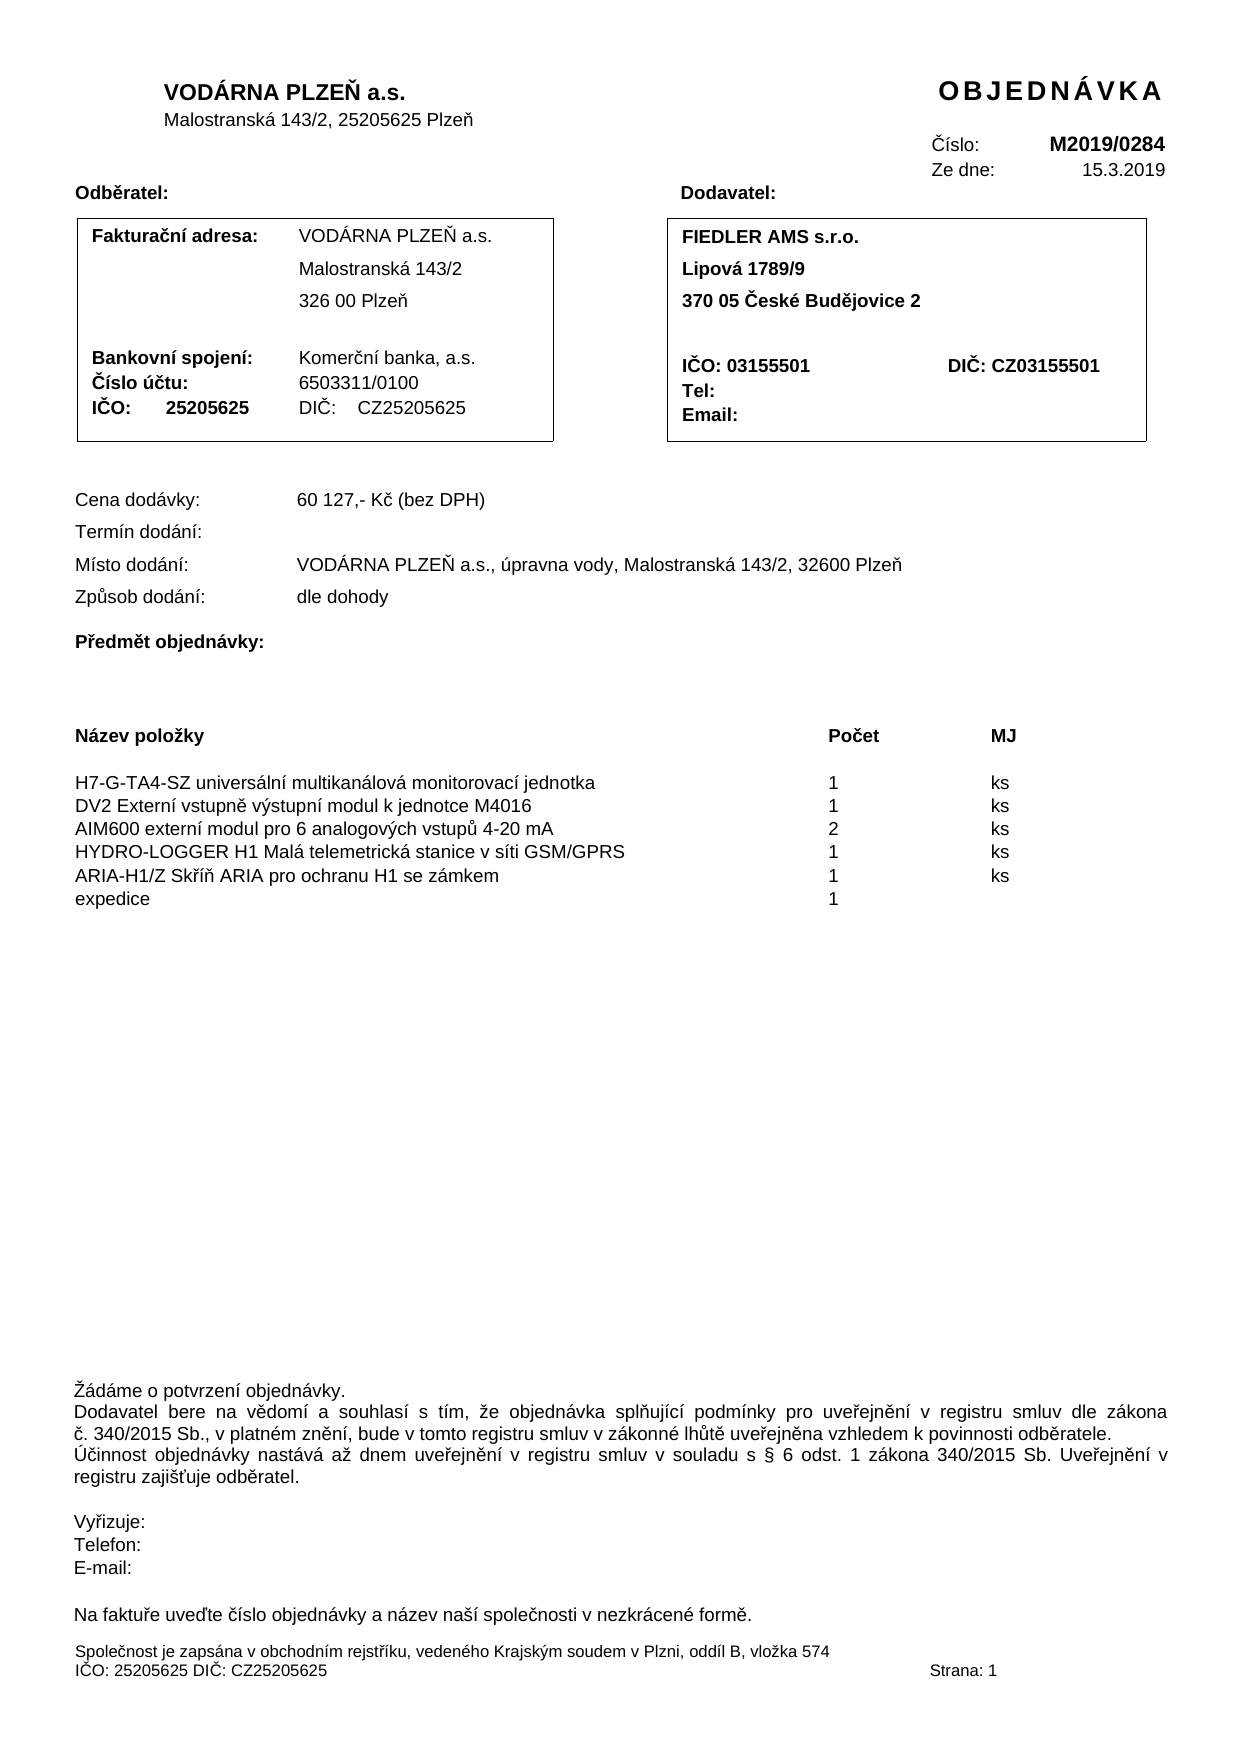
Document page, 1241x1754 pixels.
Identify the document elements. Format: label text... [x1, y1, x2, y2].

text AIM600 externí modul pro 6 analogových vstupů 4-20 mA 2 ks [75, 818, 1165, 840]
text Název položky Počet MJ [75, 725, 1165, 747]
text DV2 Externí vstupně výstupní modul k jednotce M4016 1 ks [75, 795, 1165, 816]
text Ze dne: 15.3.2019 [75, 158, 1165, 180]
text Cena dodávky: 60 127,- Kč (bez DPH) [75, 489, 1165, 510]
text Odběratel: Dodavatel: [75, 182, 1165, 204]
text Termín dodání: [75, 521, 1165, 543]
text Místo dodání: VODÁRNA PLZEŇ a.s., úpravna vody, Malostranská 143/2, 32600 Plzeň [75, 553, 1165, 575]
text VODÁRNA PLZEŇ a.s. OBJEDNÁVKA [75, 75, 1165, 106]
text Předmět objednávky: [75, 631, 1165, 652]
text Malostranská 143/2, 25205625 Plzeň [75, 109, 1165, 130]
text expedice 1 [75, 888, 1165, 909]
text Způsob dodání: dle dohody [75, 586, 1165, 607]
text Číslo: M2019/0284 [75, 132, 1165, 156]
text H7-G-TA4-SZ universální multikanálová monitorovací jednotka 1 ks [75, 772, 1165, 793]
text HYDRO-LOGGER H1 Malá telemetrická stanice v síti GSM/GPRS 1 ks [75, 841, 1165, 863]
text ARIA-H1/Z Skříň ARIA pro ochranu H1 se zámkem 1 ks [75, 864, 1165, 886]
